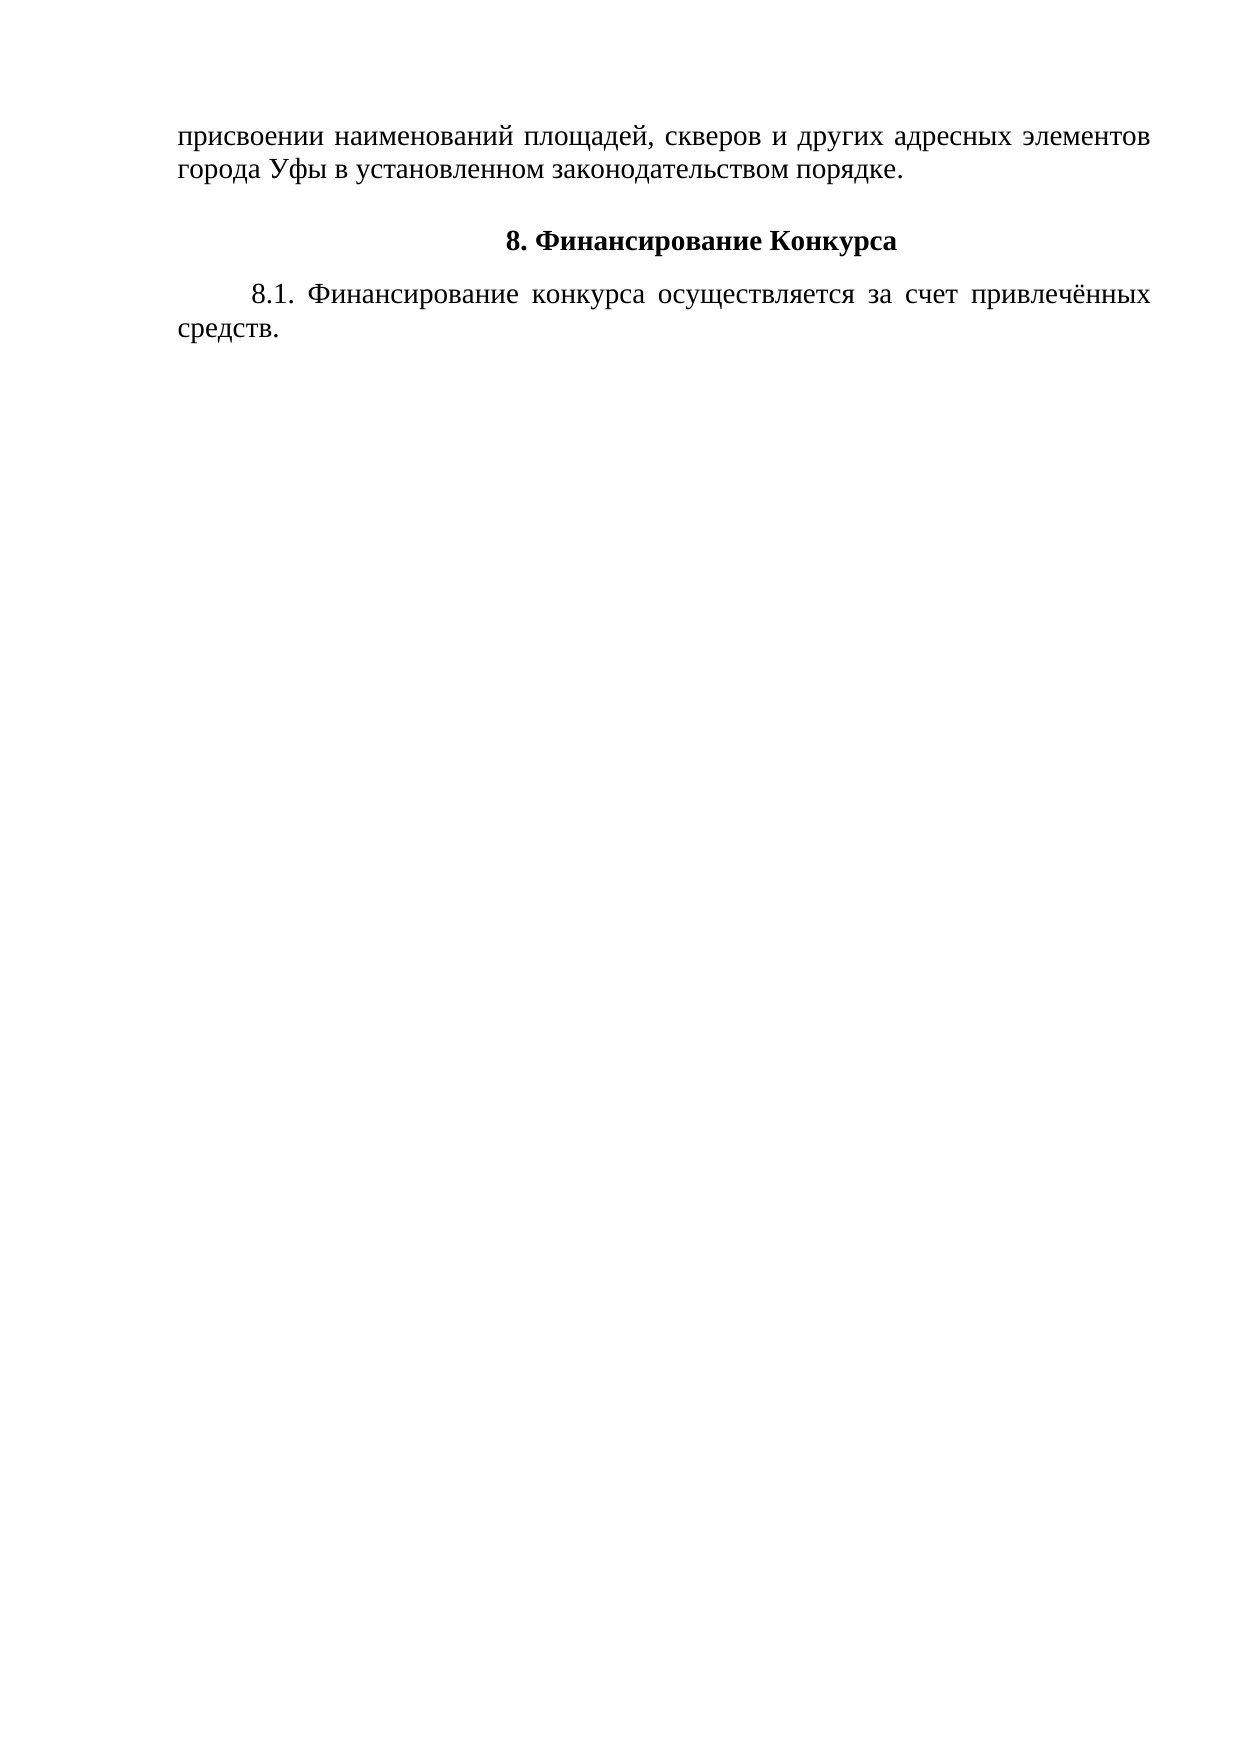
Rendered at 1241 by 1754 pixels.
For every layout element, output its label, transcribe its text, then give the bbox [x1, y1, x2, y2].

text 8.1. Финансирование конкурса осуществляется за счет привлечённых средств. [177, 276, 1152, 343]
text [177, 118, 1152, 185]
text 8. Финансирование Конкурса [177, 223, 1152, 257]
